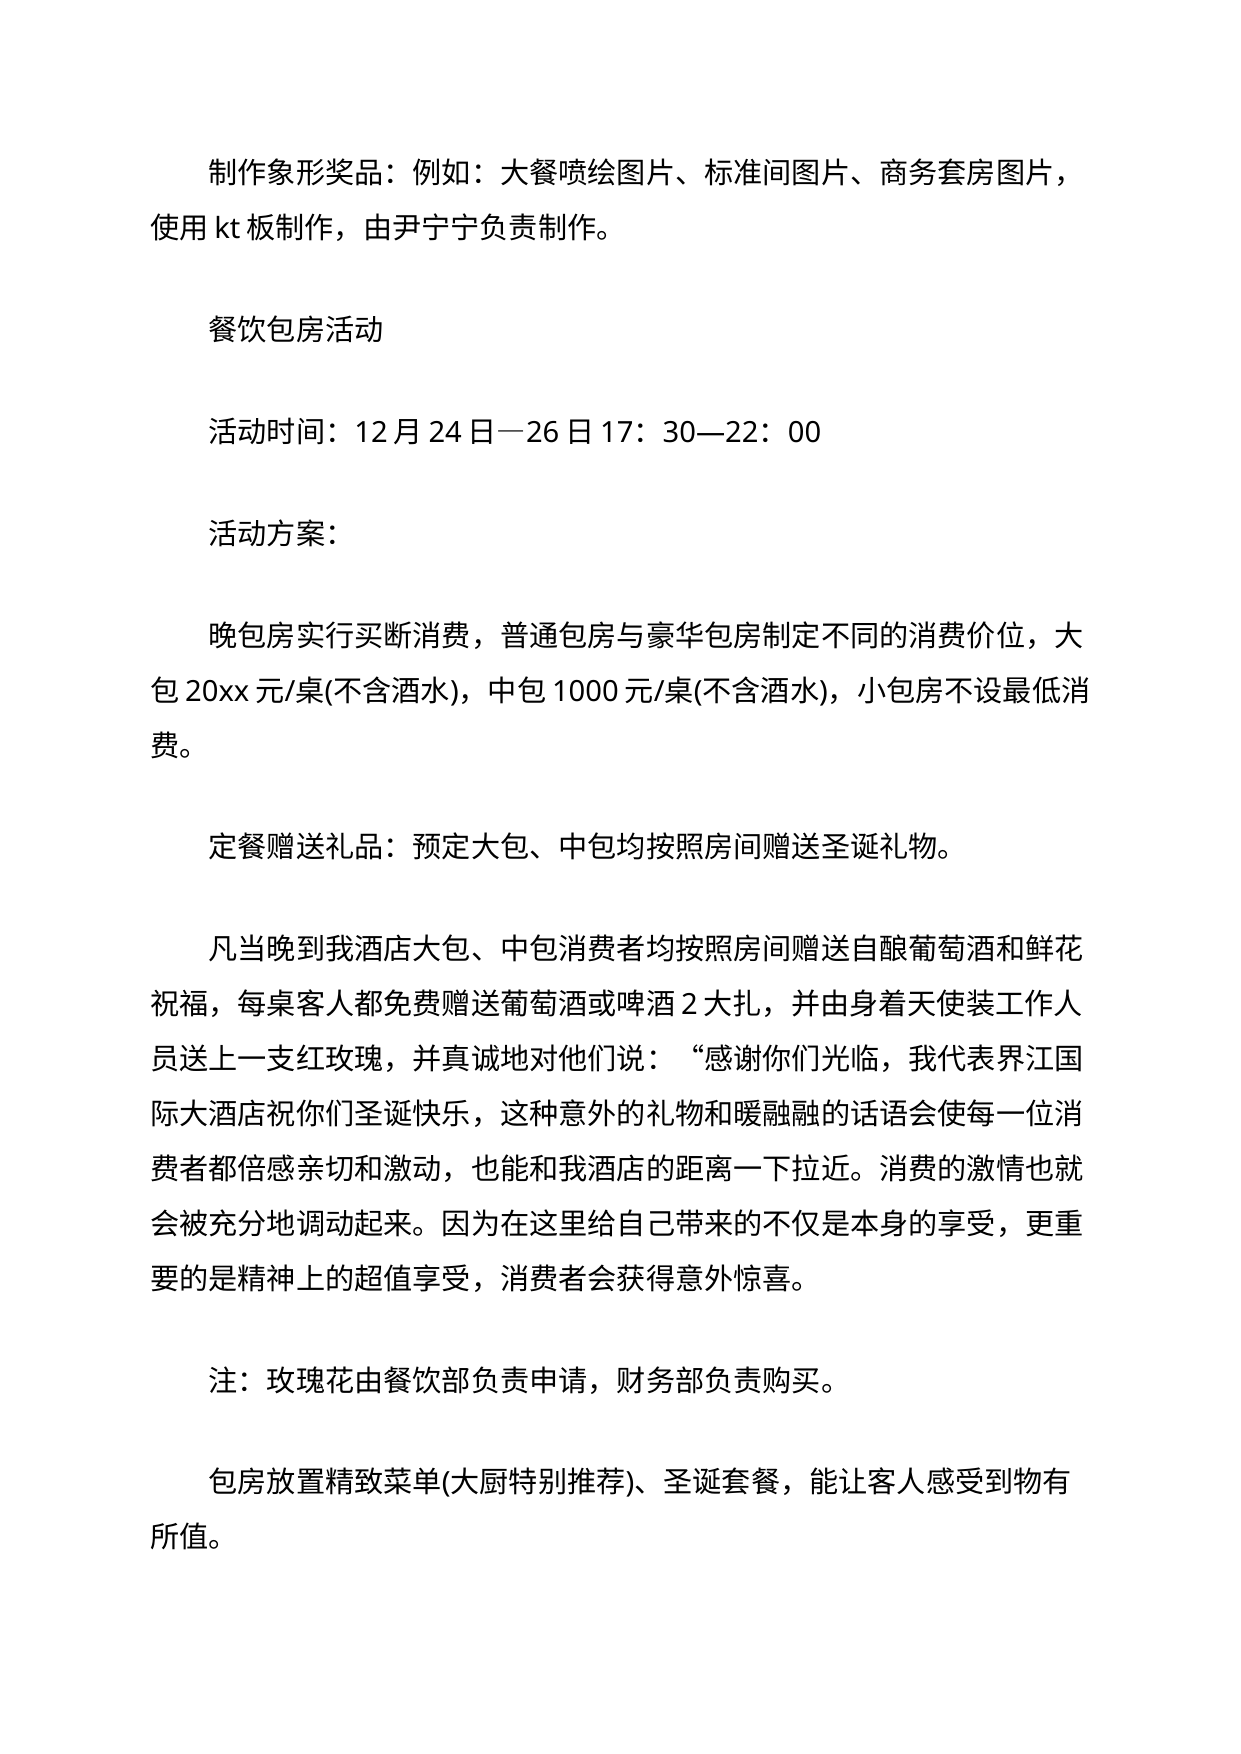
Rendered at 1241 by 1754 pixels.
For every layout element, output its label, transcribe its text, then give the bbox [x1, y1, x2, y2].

text 活动时间：12月24日—26日17：30—22：00 [150, 409, 1090, 451]
text 包房放置精致菜单(大厨特别推荐)、圣诞套餐，能让客人感受到物有所值。 [150, 1459, 1090, 1556]
text 制作象形奖品：例如：大餐喷绘图片、标准间图片、商务套房图片，使用kt板制作，由尹宁宁负责制作。 [150, 150, 1090, 247]
text 注：玫瑰花由餐饮部负责申请，财务部负责购买。 [150, 1357, 1090, 1399]
text 晚包房实行买断消费，普通包房与豪华包房制定不同的消费价位，大包20xx元/桌(不含酒水)，中包1000元/桌(不含酒水)，小包房不设最低消费。 [150, 612, 1090, 764]
text 餐饮包房活动 [150, 307, 1090, 349]
text 活动方案： [150, 511, 1090, 553]
text 定餐赠送礼品：预定大包、中包均按照房间赠送圣诞礼物。 [150, 824, 1090, 866]
text 凡当晚到我酒店大包、中包消费者均按照房间赠送自酿葡萄酒和鲜花祝福，每桌客人都免费赠送葡萄酒或啤酒2大扎，并由身着天使装工作人员送上一支红玫瑰，并真诚地对他们说：“感谢你们光临，我代表界江国际大酒店祝你们圣诞快乐，这种意外的礼物和暖融融的话语会使每一位消费者都倍感亲切和激动，也能和我酒店的距离一下拉近。消费的激情也就会被充分地调动起来。因为在这里给自己带来的不仅是本身的享受，更重要的是精神上的超值享受，消费者会获得意外惊喜。 [150, 926, 1090, 1298]
